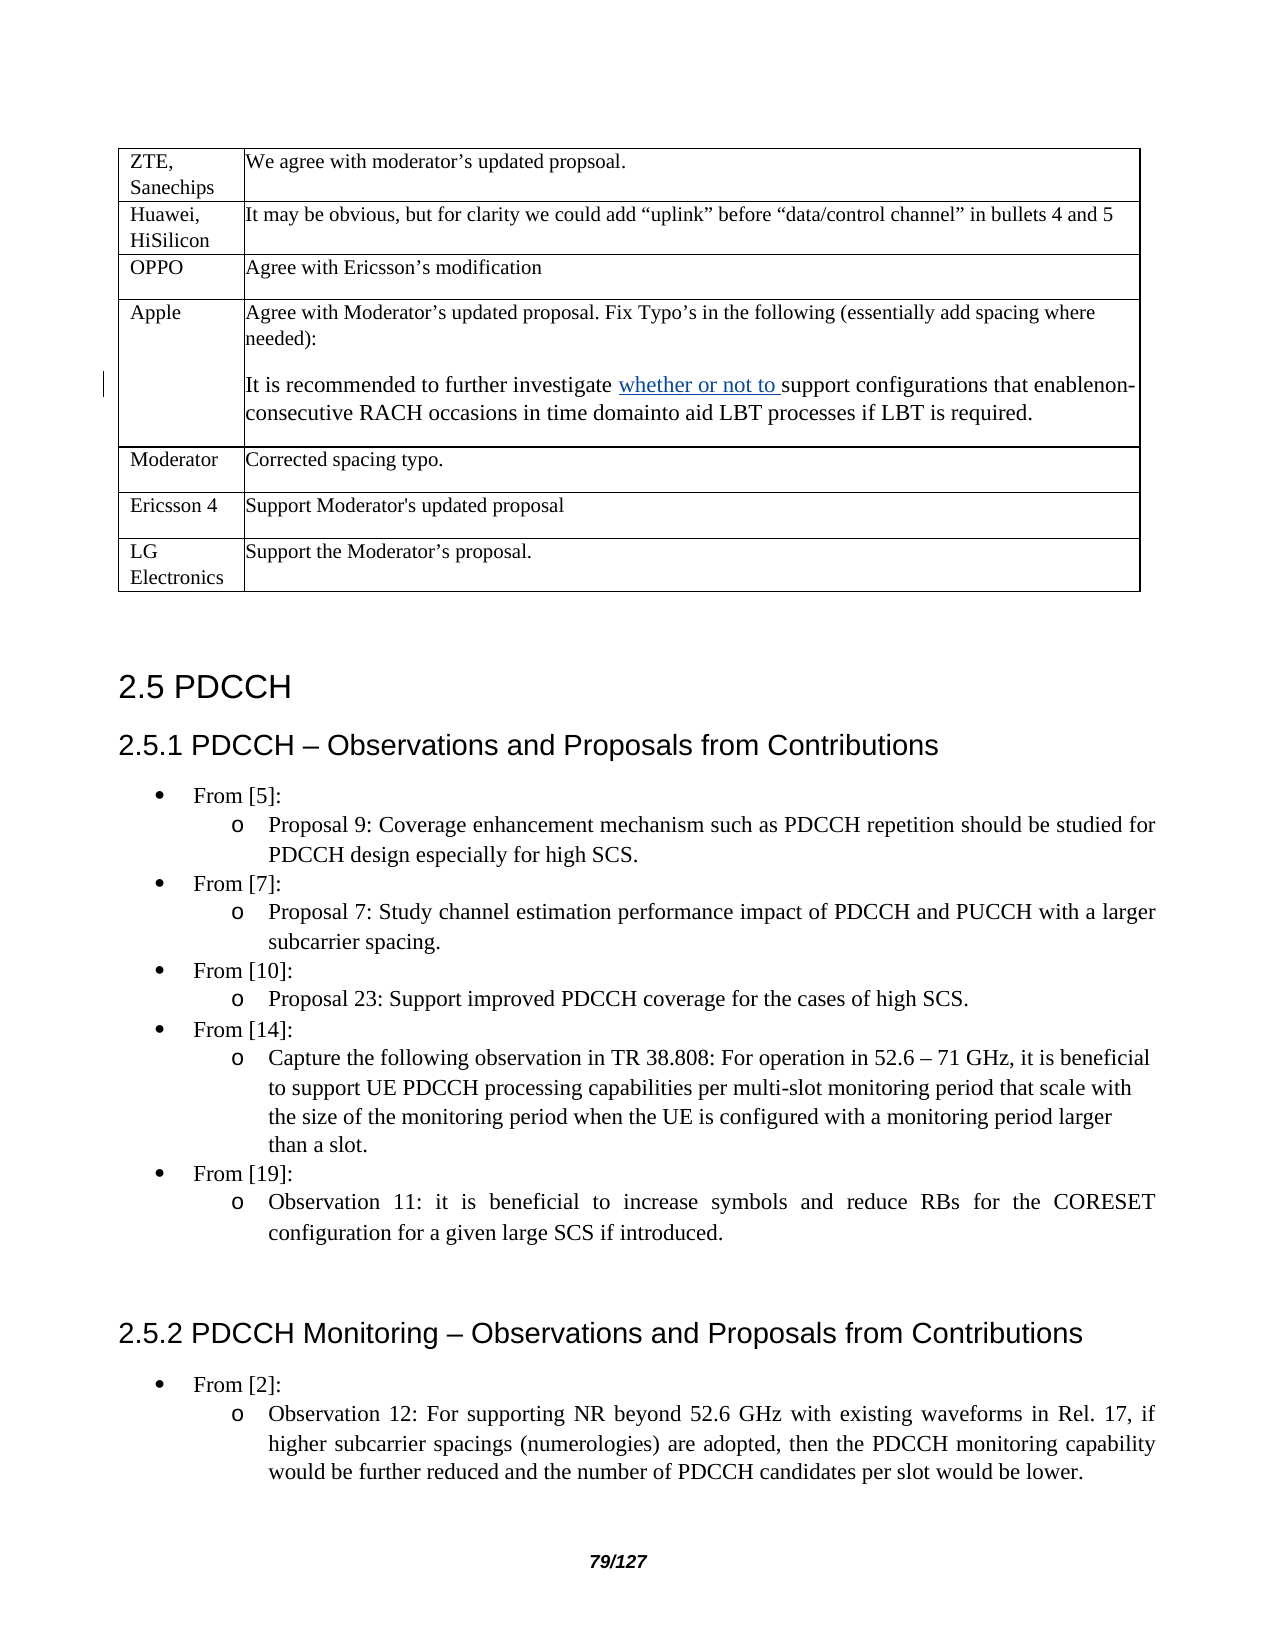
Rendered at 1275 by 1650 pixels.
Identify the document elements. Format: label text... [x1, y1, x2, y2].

list Observation 12: For supporting NR beyond 52.6 GHz with existing waveforms in Rel. 17, if higher subcarrier spacings (numerologies) are adopted, then the PDCCH monitoring capability would be further reduced and the number of PDCCH candidates per slot would be lower. [231, 1400, 1157, 1485]
subtitle 2.5.1 PDCCH – Observations and Proposals from Contributions [118, 728, 1157, 761]
list From [5]: [156, 782, 1157, 809]
list Proposal 7: Study channel estimation performance impact of PDCCH and PUCCH with a larger subcarrier spacing. [231, 898, 1157, 955]
table_cell Corrected spacing typo. [245, 448, 1139, 492]
table_cell LG Electronics [119, 539, 244, 591]
list From [10]: [156, 957, 1157, 983]
table_cell Support Moderator's updated proposal [245, 493, 1139, 538]
subtitle 2.5.2 PDCCH Monitoring – Observations and Proposals from Contributions [118, 1316, 1157, 1350]
table_cell We agree with moderator’s updated propsoal. [245, 149, 1139, 201]
list Proposal 9: Coverage enhancement mechanism such as PDCCH repetition should be studied for PDCCH design especially for high SCS. [231, 811, 1157, 868]
subtitle 2.5 PDCCH [118, 667, 1157, 706]
list From [14]: [156, 1016, 1157, 1042]
table_cell Apple [119, 300, 244, 446]
table_cell Agree with Moderator’s updated proposal. Fix Typo’s in the following (essentially add spacing where needed): It is recommended to further investigate support configurations that enablenon-consecutive RACH occasions in time domainto aid LBT processes if LBT is required. [245, 300, 1139, 446]
list Proposal 23: Support improved PDCCH coverage for the cases of high SCS. [231, 985, 1157, 1013]
table_cell Moderator [119, 448, 244, 492]
table_cell Support the Moderator’s proposal. [245, 539, 1139, 591]
list Capture the following observation in TR 38.808: For operation in 52.6 – 71 GHz, it is beneficial to support UE PDCCH processing capabilities per multi-slot monitoring period that scale with the size of the monitoring period when the UE is configured with a monitoring period larger than a slot. [231, 1044, 1157, 1158]
table_cell OPPO [119, 255, 244, 299]
table_cell Ericsson 4 [119, 493, 244, 538]
list Observation 11: it is beneficial to increase symbols and reduce RBs for the CORESET configuration for a given large SCS if introduced. [231, 1188, 1157, 1245]
list From [7]: [156, 870, 1157, 896]
table_cell Huawei, HiSilicon [119, 202, 244, 253]
list From [19]: [156, 1160, 1157, 1186]
table_cell Agree with Ericsson’s modification [245, 255, 1139, 299]
table_cell ZTE, Sanechips [119, 149, 244, 201]
table_cell It may be obvious, but for clarity we could add “uplink” before “data/control channel” in bullets 4 and 5 [245, 202, 1139, 253]
list From [2]: [156, 1371, 1157, 1398]
